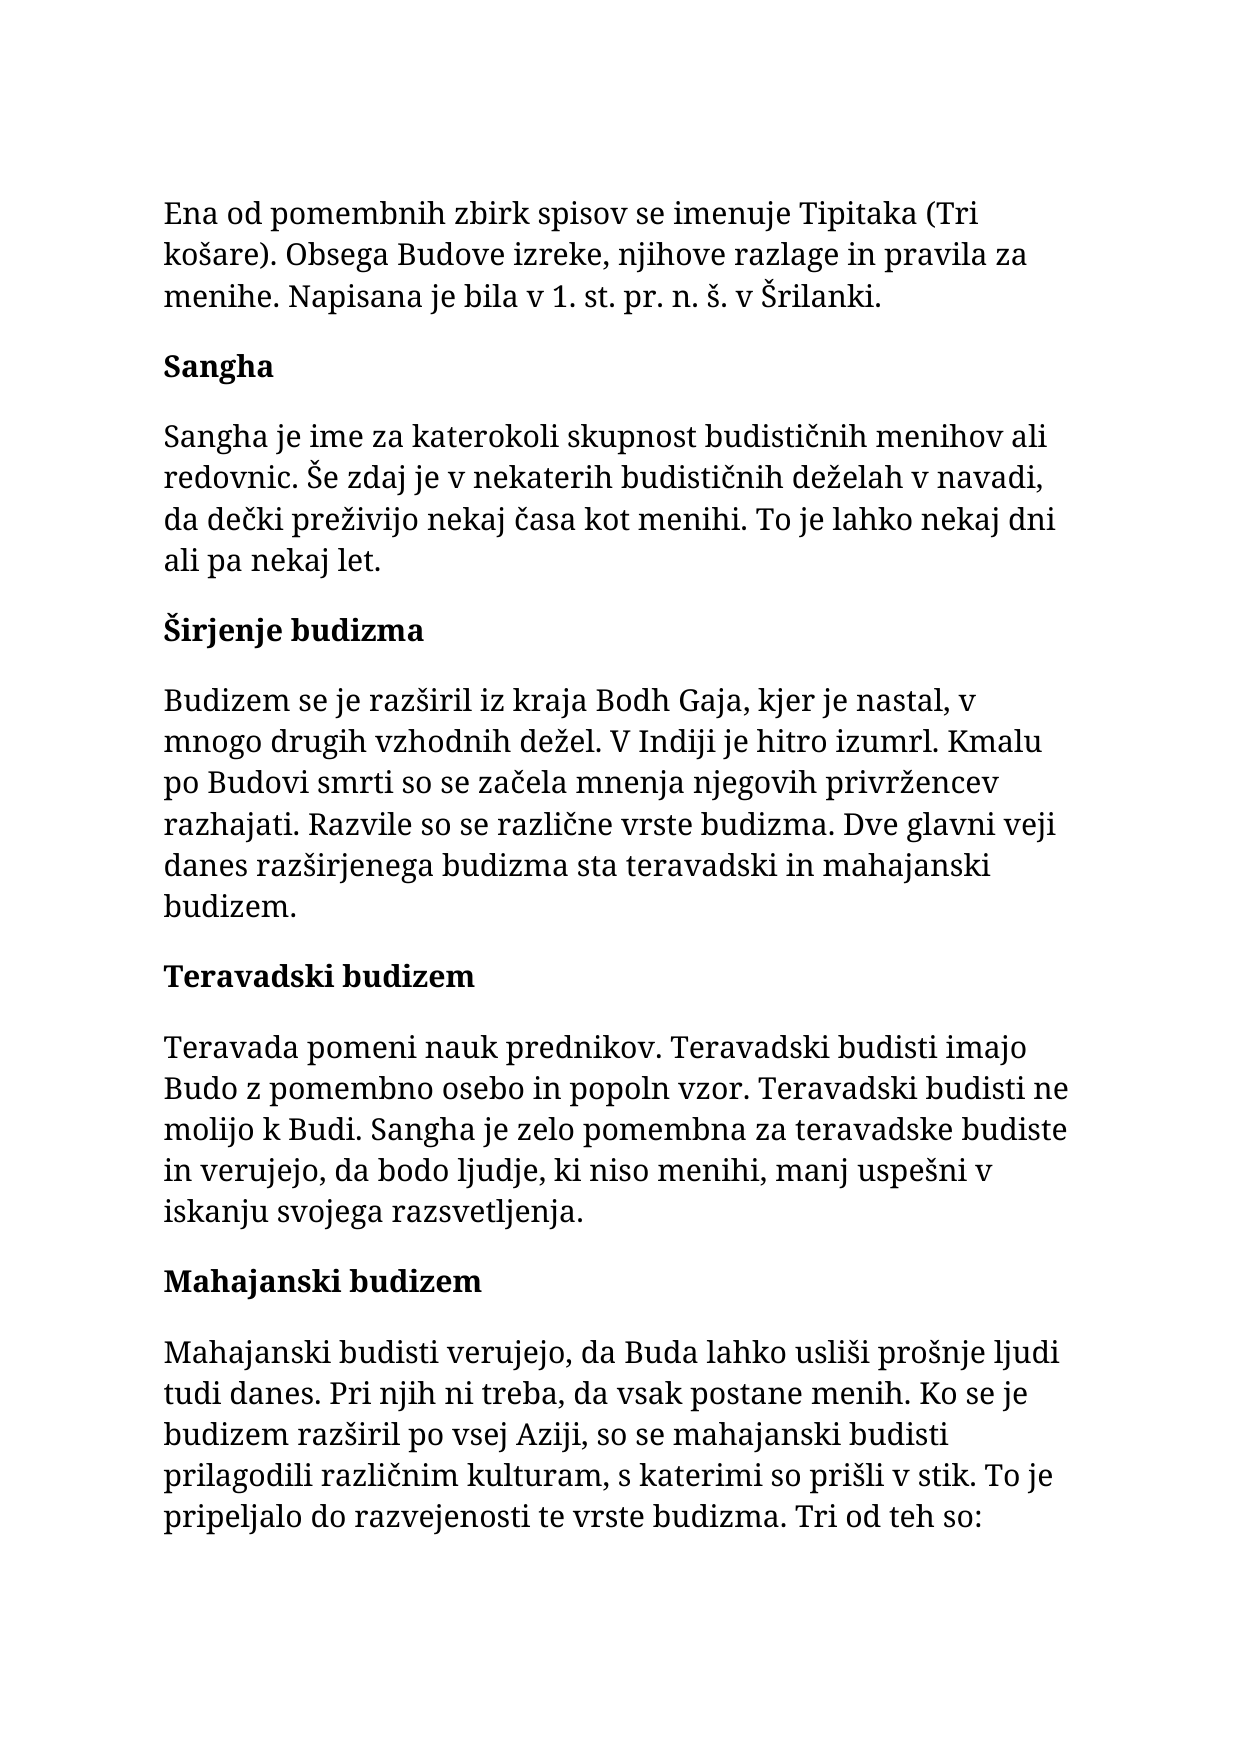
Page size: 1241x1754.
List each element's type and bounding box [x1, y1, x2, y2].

table_header [148, 148, 1093, 1552]
